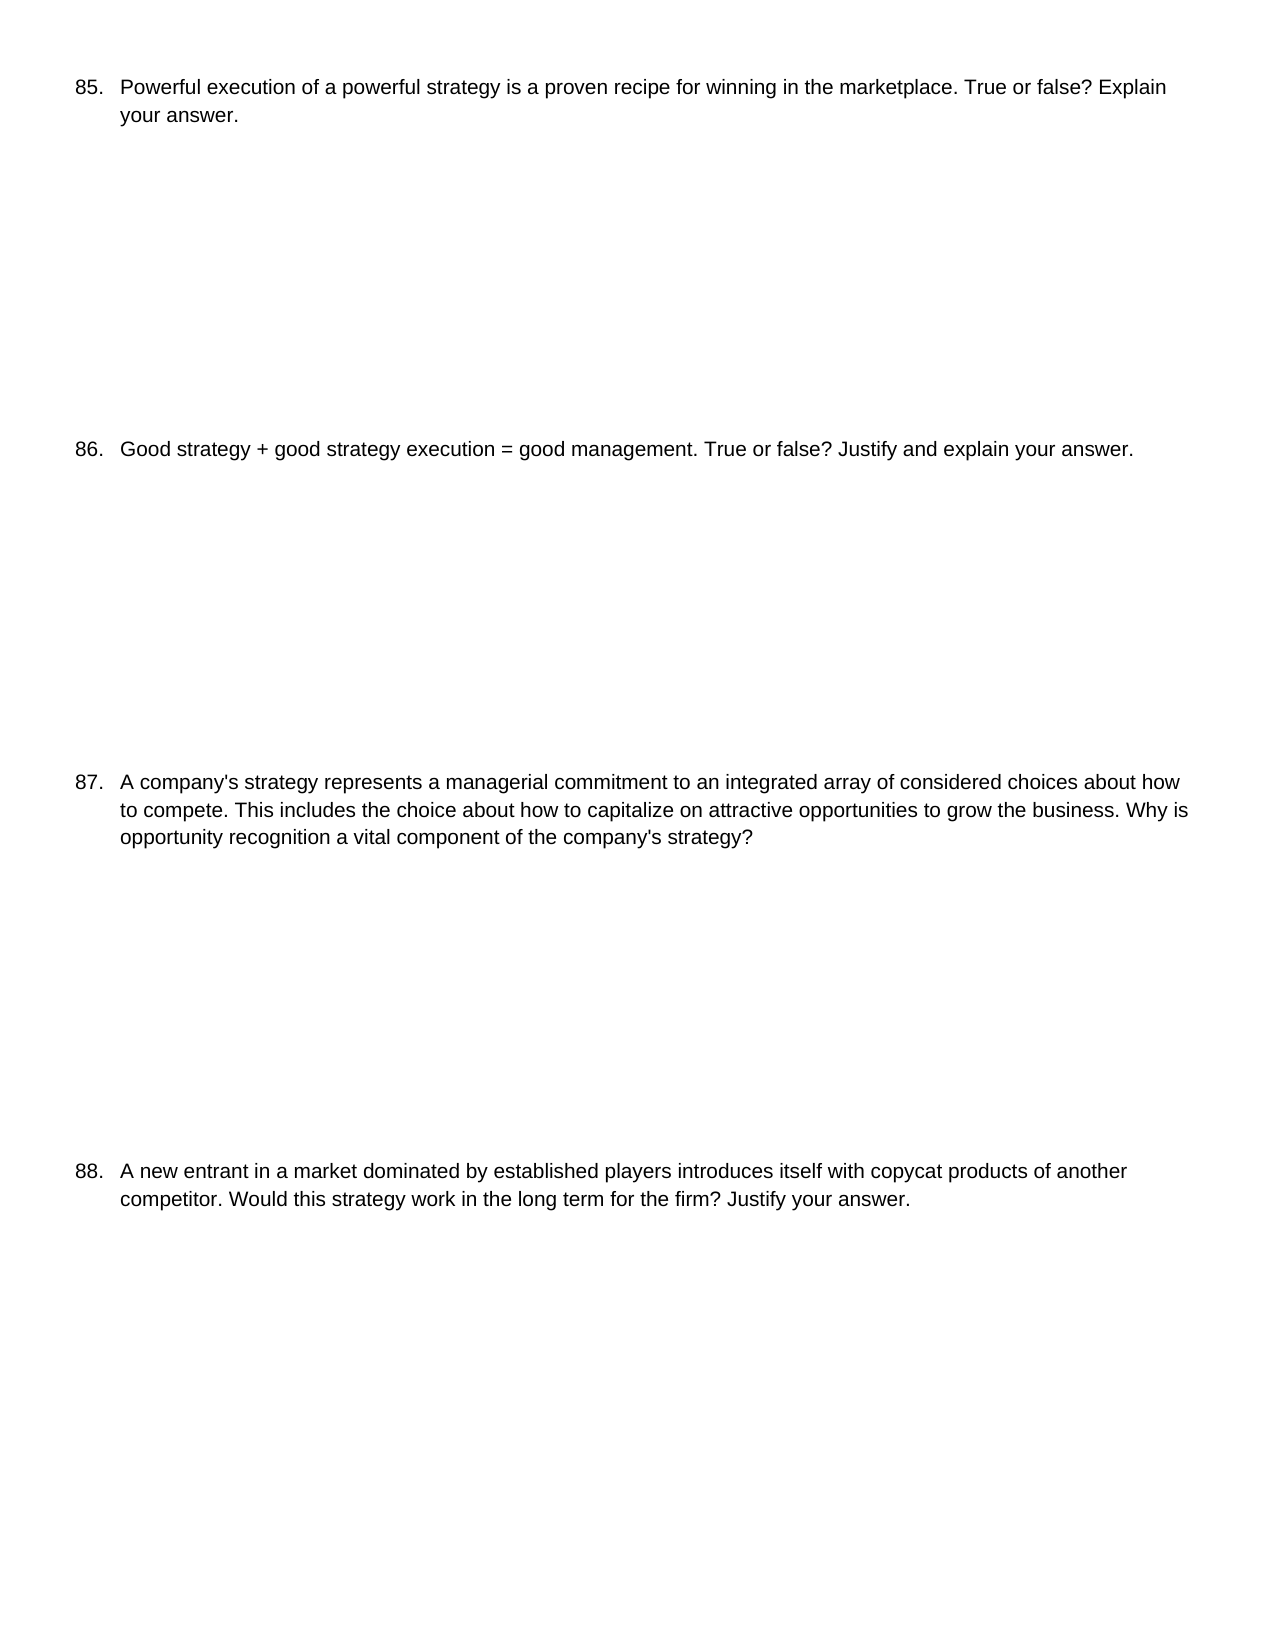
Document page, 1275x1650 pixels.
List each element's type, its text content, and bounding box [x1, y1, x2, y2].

table_header 86. [75, 436, 120, 745]
table_header A new entrant in a market dominated by established players introduces itself with copycat products of another competitor. Would this strategy work in the long term for the firm? Justify your answer. [120, 1159, 1200, 1496]
table_header A company's strategy represents a managerial commitment to an integrated array of considered choices about how to compete. This includes the choice about how to capitalize on attractive opportunities to grow the business. Why is opportunity recognition a vital component of the company's strategy? [120, 770, 1200, 1134]
table_header 87. [75, 770, 120, 1134]
table_header Powerful execution of a powerful strategy is a proven recipe for winning in the marketplace. True or false? Explain your answer. [120, 75, 1200, 412]
table_header Good strategy + good strategy execution = good management. True or false? Justify and explain your answer. [120, 436, 1200, 745]
table_header 85. [75, 75, 120, 412]
table_header 88. [75, 1159, 120, 1496]
